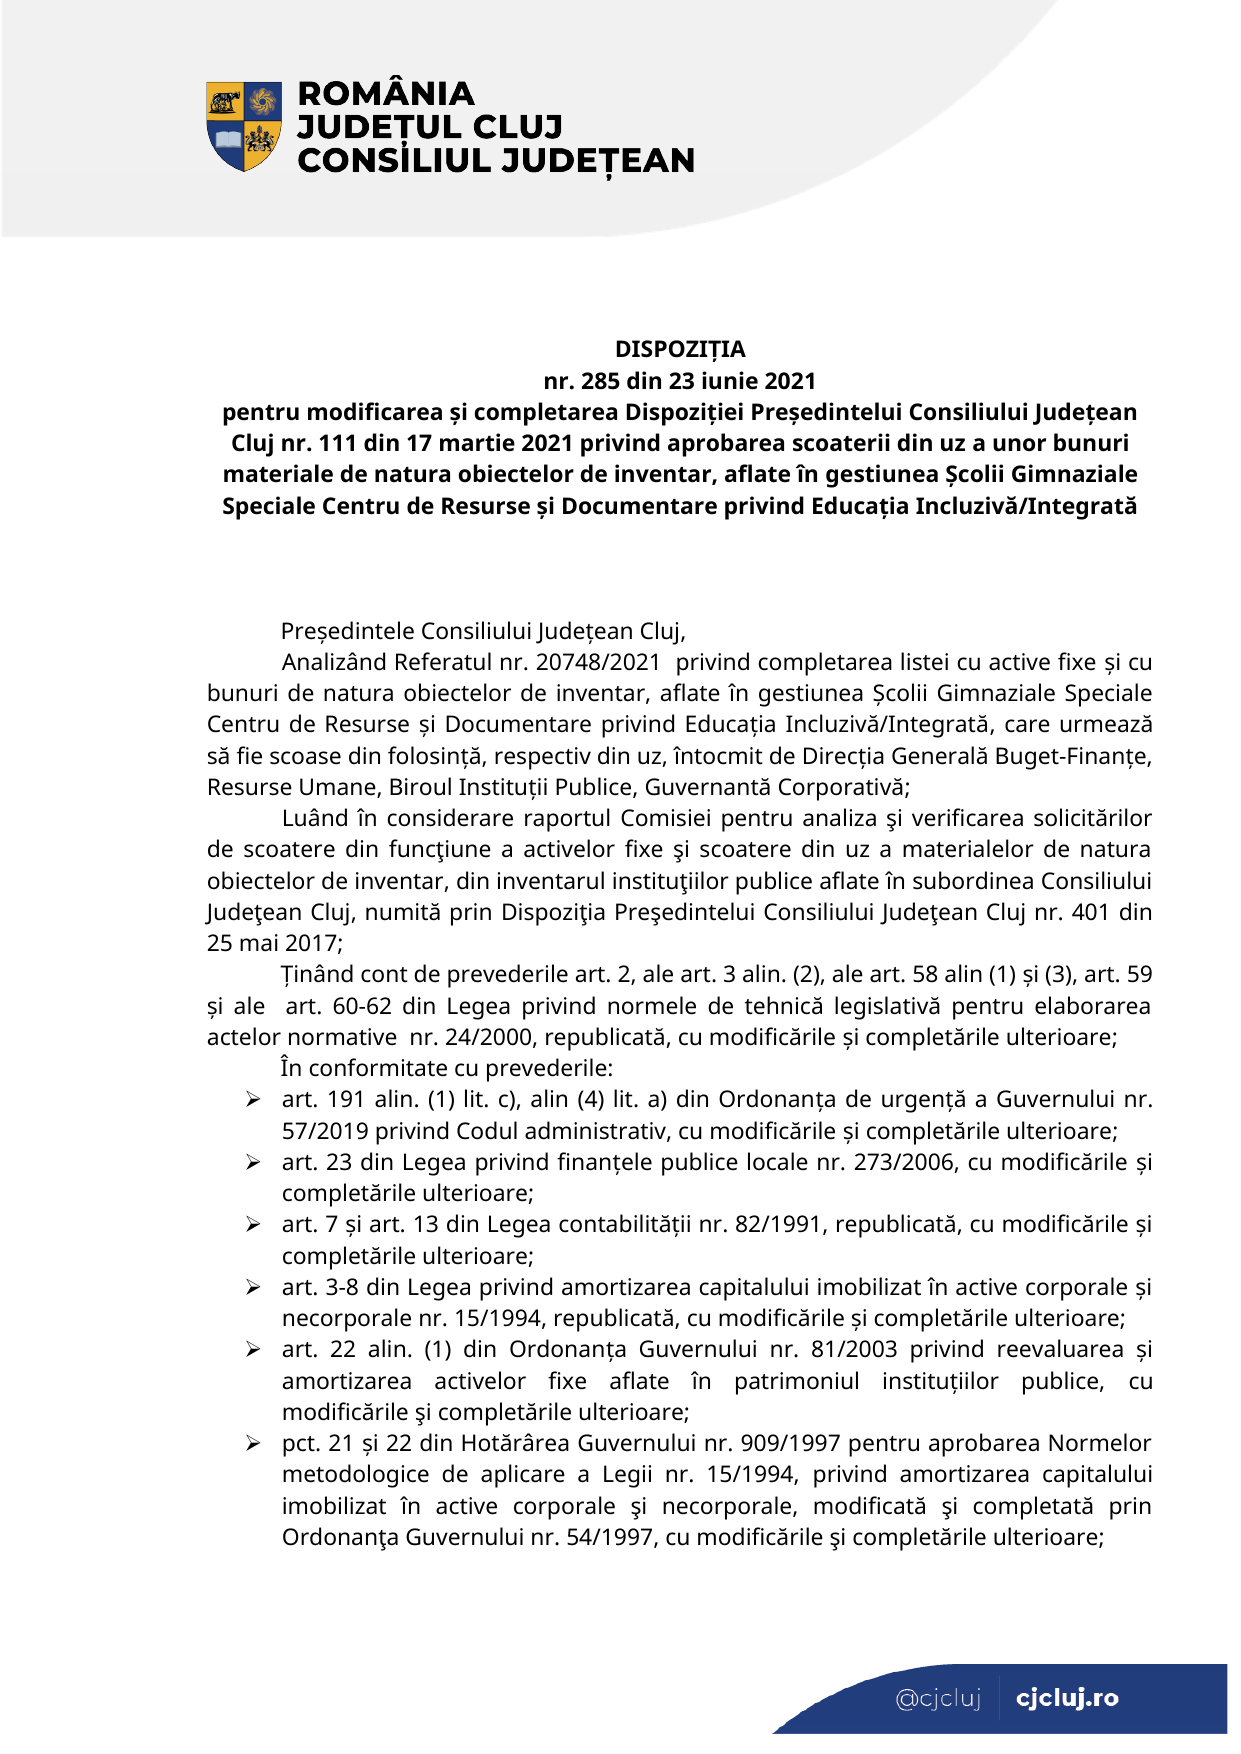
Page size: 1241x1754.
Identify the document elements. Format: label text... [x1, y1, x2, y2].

text Luând în considerare raportul Comisiei pentru analiza şi verificarea solicitărilor de scoatere din funcţiune a activelor fixe şi scoatere din uz a materialelor de natura obiectelor de inventar, din inventarul instituţiilor publice aflate în subordinea Consiliului Judeţean Cluj, numită prin Dispoziţia Preşedintelui Consiliului Judeţean Cluj nr. 401 din 25 mai 2017; [207, 802, 1153, 958]
list art. 191 alin. (1) lit. c), alin (4) lit. a) din Ordonanța de urgență a Guvernului nr. 57/2019 privind Codul administrativ, cu modificările și completările ulterioare; [244, 1083, 1153, 1146]
picture [771, 1664, 1228, 1734]
list pct. 21 și 22 din Hotărârea Guvernului nr. 909/1997 pentru aprobarea Normelor metodologice de aplicare a Legii nr. 15/1994, privind amortizarea capitalului imobilizat în active corporale şi necorporale, modificată şi completată prin <LLNK 11997 54130 301 0 32>Ordonanţa Guvernului nr. 54/1997, cu modificările şi completările ulterioare; [244, 1427, 1153, 1552]
list art. 23 din Legea privind finanțele publice locale nr. 273/2006, cu modificările și completările ulterioare; [244, 1146, 1153, 1208]
list art. 7 și art. 13 din Legea contabilităţii nr. 82/1991, republicată, cu modificările şi completările ulterioare; [244, 1208, 1153, 1271]
text În conformitate cu prevederile: [207, 1052, 1153, 1083]
text Preşedintele Consiliului Judeţean Cluj, [207, 614, 1153, 646]
text pentru modificarea și completarea Dispoziției Președintelui Consiliului Județean Cluj nr. 111 din 17 martie 2021 privind aprobarea scoaterii din uz a unor bunuri materiale de natura obiectelor de inventar, aflate în gestiunea Școlii Gimnaziale Speciale Centru de Resurse și Documentare privind Educația Incluzivă/Integrată [207, 396, 1153, 521]
list art. 3-8 din Legea privind amortizarea capitalului imobilizat în active corporale şi necorporale nr. 15/1994, republicată, cu modificările şi completările ulterioare; [244, 1271, 1153, 1333]
text Analizând Referatul nr. 20748/2021 privind completarea listei cu active fixe și cu bunuri de natura obiectelor de inventar, aflate în gestiunea Școlii Gimnaziale Speciale Centru de Resurse și Documentare privind Educația Incluzivă/Integrată, care urmează să fie scoase din folosință, respectiv din uz, întocmit de Direcția Generală Buget-Finanțe, Resurse Umane, Biroul Instituții Publice, Guvernantă Corporativă; [207, 646, 1153, 802]
text DISPOZIŢIA [207, 333, 1153, 364]
list art. 22 alin. (1) din Ordonanţa Guvernului nr. 81/2003 privind reevaluarea şi amortizarea activelor fixe aflate în patrimoniul instituţiilor publice, cu modificările şi completările ulterioare; [244, 1333, 1153, 1427]
picture [206, 75, 694, 181]
text Ținând cont de prevederile art. 2, ale art. 3 alin. (2), ale art. 58 alin (1) și (3), art. 59 și ale art. 60-62 din Legea privind normele de tehnică legislativă pentru elaborarea actelor normative nr. 24/2000, republicată, cu modificările și completările ulterioare; [207, 958, 1153, 1052]
text nr. 285 din 23 iunie 2021 [207, 364, 1153, 396]
